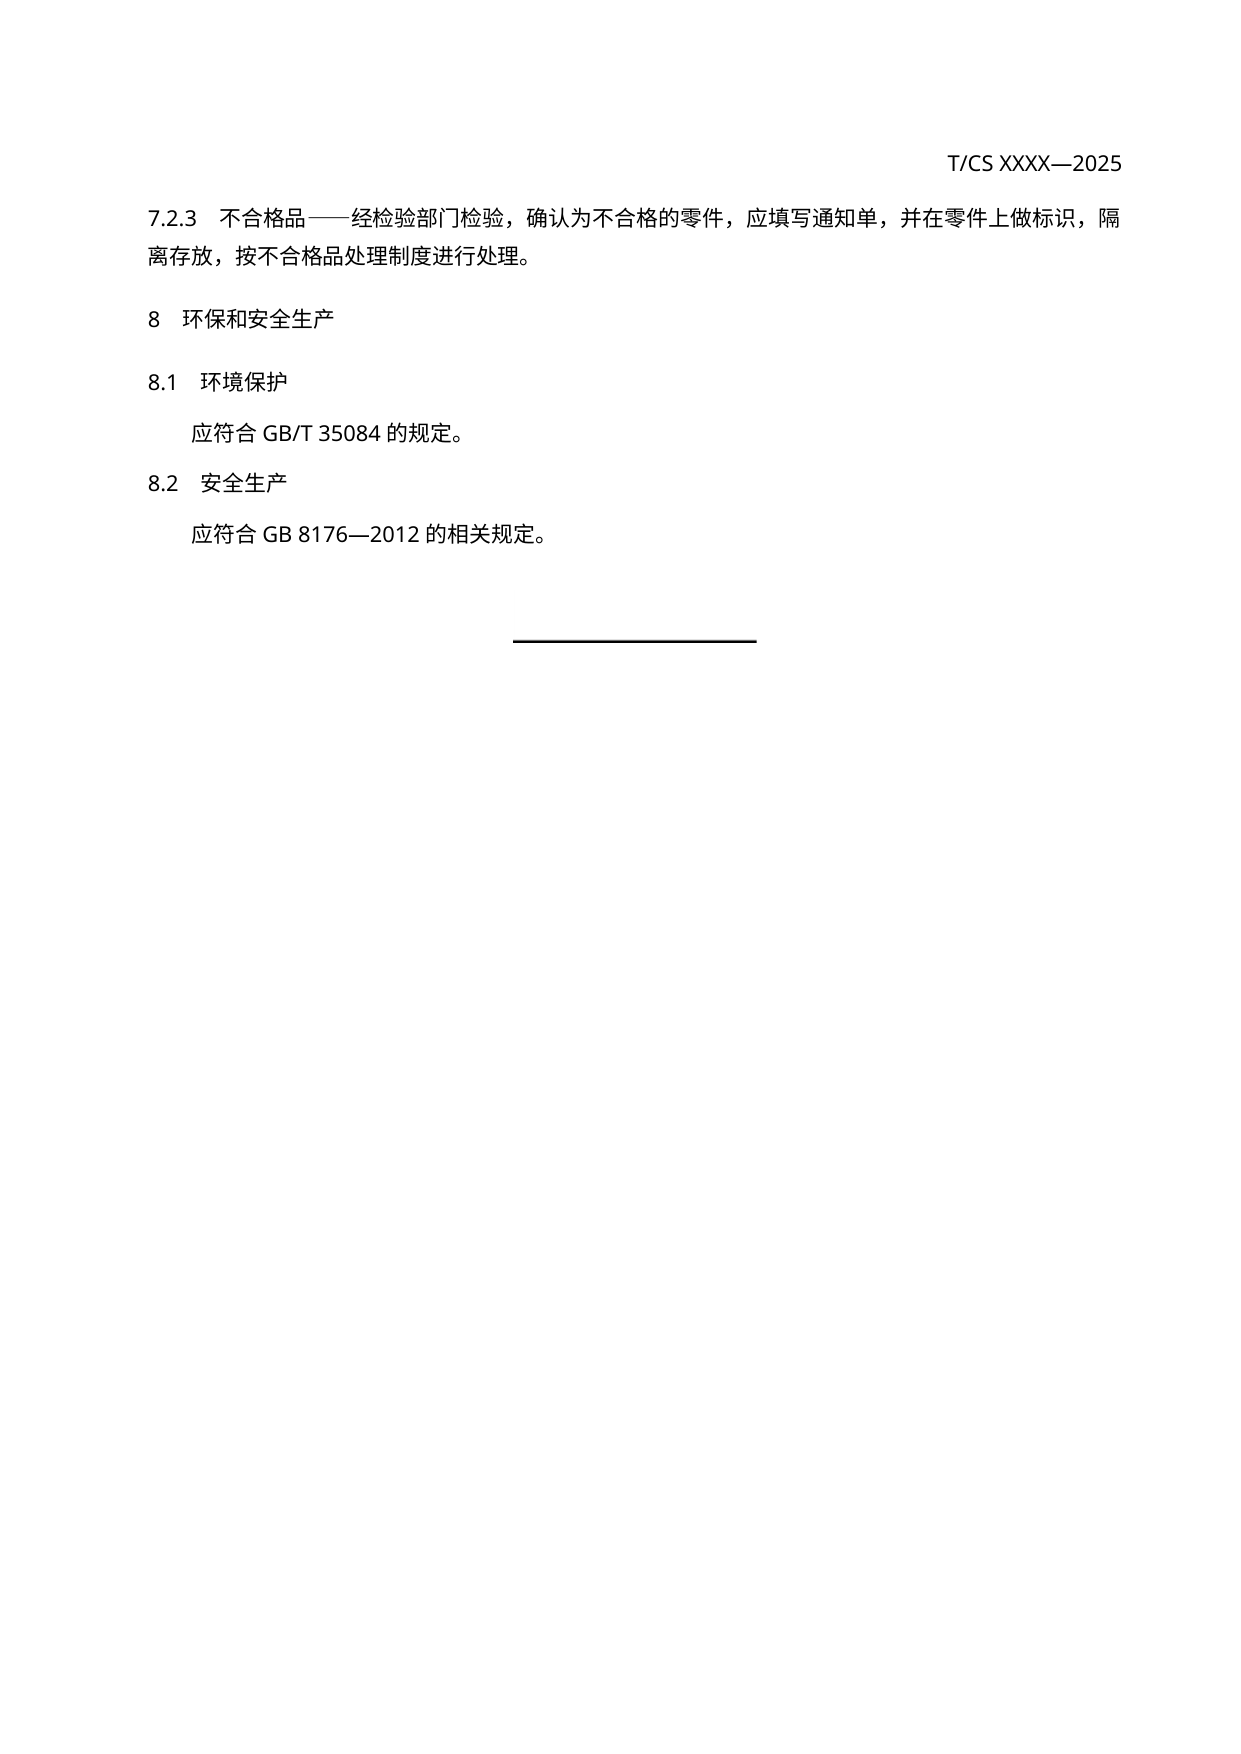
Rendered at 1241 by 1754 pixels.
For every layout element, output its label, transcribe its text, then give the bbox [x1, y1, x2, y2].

picture [513, 590, 757, 643]
text 环保和安全生产 [148, 302, 1122, 333]
text 不合格品——经检验部门检验，确认为不合格的零件，应填写通知单，并在零件上做标识，隔离存放，按不合格品处理制度进行处理。 [148, 201, 1122, 271]
text 应符合 GB/T 35084 的规定。 [148, 416, 1122, 447]
text 环境保护 [148, 365, 1122, 397]
text 安全生产 [148, 466, 1122, 498]
text 应符合 GB 8176—2012 的相关规定。 [148, 517, 1122, 548]
